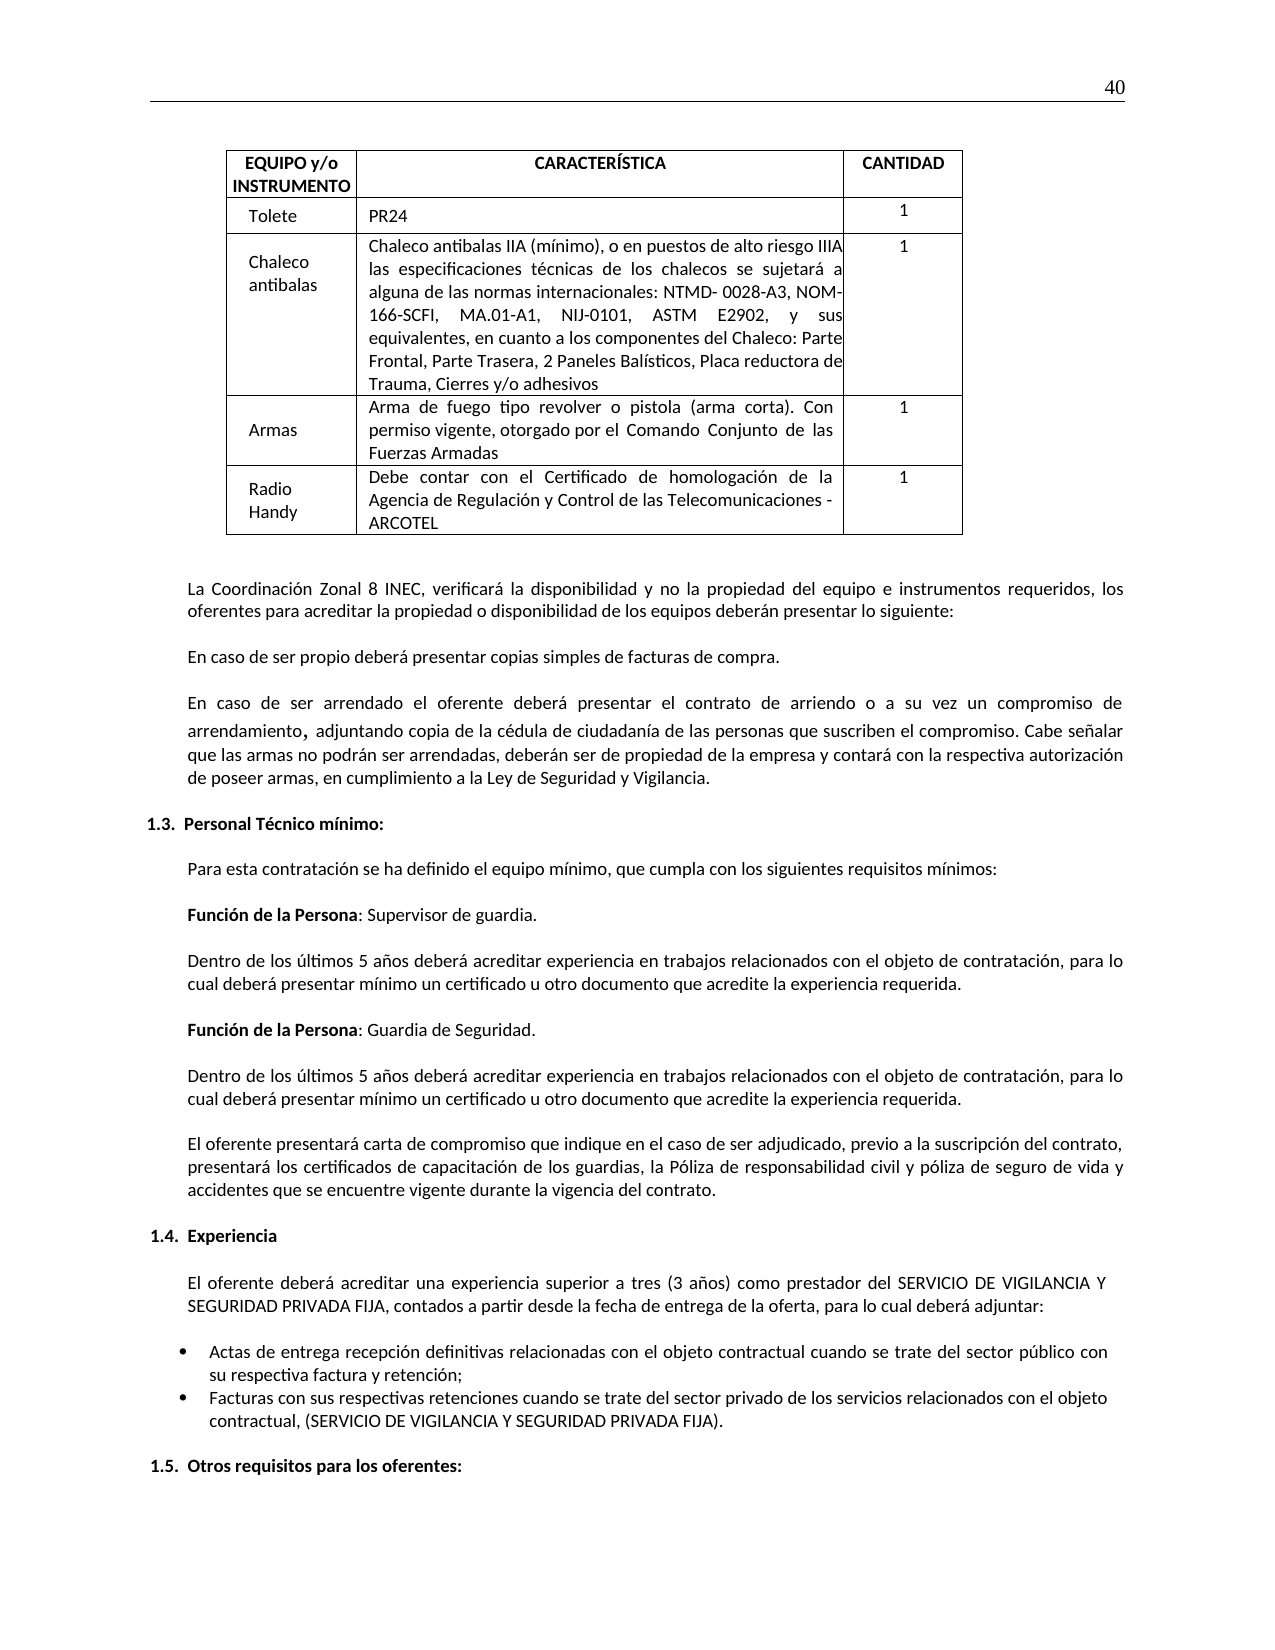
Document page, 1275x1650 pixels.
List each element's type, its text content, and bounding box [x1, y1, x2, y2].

list Función de la Persona: Guardia de Seguridad. [187, 1018, 1125, 1041]
table_cell 1 [844, 466, 962, 534]
table_cell Chaleco antibalas [227, 234, 356, 395]
list La Coordinación Zonal 8 INEC, verificará la disponibilidad y no la propiedad del equipo e instrumentos requeridos, los oferentes para acreditar la propiedad o disponibilidad de los equipos deberán presentar lo siguiente: [187, 577, 1125, 622]
list Experiencia [150, 1224, 1109, 1247]
table_cell PR24 [357, 198, 843, 233]
table_cell Arma de fuego tipo revolver o pistola (arma corta). Con permiso vigente, otorgado por el Comando Conjunto de las Fuerzas Armadas [357, 396, 843, 464]
table_cell Chaleco antibalas IIA (mínimo), o en puestos de alto riesgo IIIA las especificaciones técnicas de los chalecos se sujetará a alguna de las normas internacionales: NTMD- 0028-A3, NOM-166-SCFI, MA.01-A1, NIJ-0101, ASTM E2902, y sus equivalentes, en cuanto a los componentes del Chaleco: Parte Frontal, Parte Trasera, 2 Paneles Balísticos, Placa reductora de Trauma, Cierres y/o adhesivos [357, 234, 843, 395]
list Para esta contratación se ha definido el equipo mínimo, que cumpla con los siguientes requisitos mínimos: [187, 857, 1125, 880]
table_cell Debe contar con el Certificado de homologación de la Agencia de Regulación y Control de las Telecomunicaciones - ARCOTEL [357, 466, 843, 534]
table_cell Tolete [227, 198, 356, 233]
text El oferente deberá acreditar una experiencia superior a tres (3 años) como prestador del SERVICIO DE VIGILANCIA Y SEGURIDAD PRIVADA FIJA, contados a partir desde la fecha de entrega de la oferta, para lo cual deberá adjuntar: [187, 1271, 1109, 1317]
table_header CANTIDAD [844, 151, 962, 197]
list Actas de entrega recepción definitivas relacionadas con el objeto contractual cuando se trate del sector público con su respectiva factura y retención; [179, 1340, 1109, 1386]
table_cell 1 [844, 234, 962, 395]
list El oferente presentará carta de compromiso que indique en el caso de ser adjudicado, previo a la suscripción del contrato, presentará los certificados de capacitación de los guardias, la Póliza de responsabilidad civil y póliza de seguro de vida y accidentes que se encuentre vigente durante la vigencia del contrato. [187, 1132, 1125, 1201]
list Personal Técnico mínimo: [146, 812, 1125, 834]
table_cell 1 [844, 198, 962, 233]
list Dentro de los últimos 5 años deberá acreditar experiencia en trabajos relacionados con el objeto de contratación, para lo cual deberá presentar mínimo un certificado u otro documento que acredite la experiencia requerida. [187, 1064, 1125, 1109]
table_header CARACTERÍSTICA [357, 151, 843, 197]
table_cell 1 [844, 396, 962, 464]
list Función de la Persona: Supervisor de guardia. [187, 903, 1125, 926]
list En caso de ser propio deberá presentar copias simples de facturas de compra. [187, 645, 1125, 668]
table_header EQUIPO y/o INSTRUMENTO [227, 151, 356, 197]
table_cell Armas [227, 396, 356, 464]
table_cell Radio Handy [227, 466, 356, 534]
list Facturas con sus respectivas retenciones cuando se trate del sector privado de los servicios relacionados con el objeto contractual, (SERVICIO DE VIGILANCIA Y SEGURIDAD PRIVADA FIJA). [179, 1386, 1109, 1432]
list Dentro de los últimos 5 años deberá acreditar experiencia en trabajos relacionados con el objeto de contratación, para lo cual deberá presentar mínimo un certificado u otro documento que acredite la experiencia requerida. [187, 949, 1125, 995]
list En caso de ser arrendado el oferente deberá presentar el contrato de arriendo o a su vez un compromiso de arrendamiento, adjuntando copia de la cédula de ciudadanía de las personas que suscriben el compromiso. Cabe señalar que las armas no podrán ser arrendadas, deberán ser de propiedad de la empresa y contará con la respectiva autorización de poseer armas, en cumplimiento a la Ley de Seguridad y Vigilancia. [187, 691, 1125, 789]
list Otros requisitos para los oferentes: [150, 1455, 1109, 1478]
